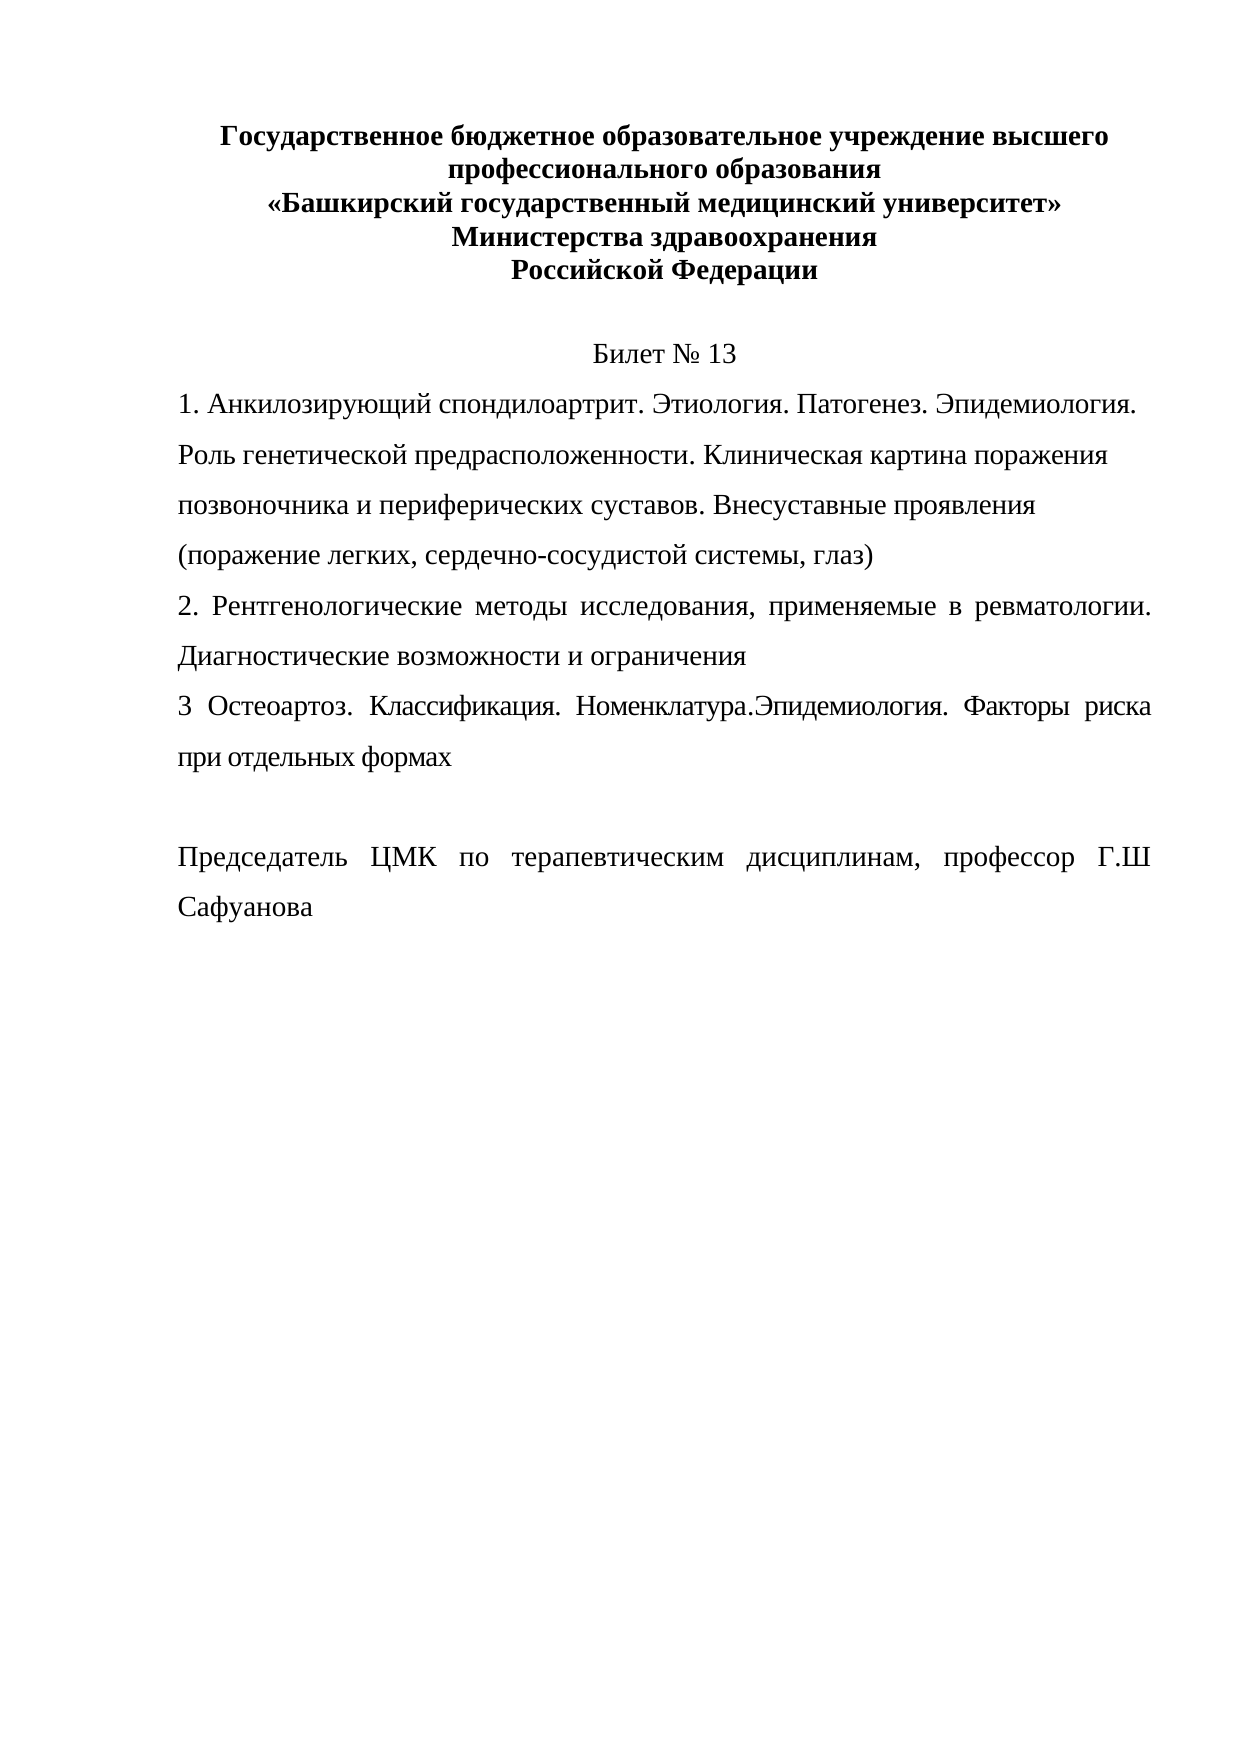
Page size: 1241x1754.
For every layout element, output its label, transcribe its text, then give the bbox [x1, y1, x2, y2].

text 1. Анкилозирующий спондилоартрит. Этиология. Патогенез. Эпидемиология. Роль генетической предрасположенности. Клиническая картина поражения позвоночника и периферических суставов. Внесуставные проявления (поражение легких, сердечно-сосудистой системы, глаз) [178, 386, 1152, 571]
text 3 Остеоартоз. Классификация. Номенклатура.Эпидемиология. Факторы риска при отдельных формах [177, 688, 1152, 772]
text 2. Рентгенологические методы исследования, применяемые в ревматологии. Диагностические возможности и ограничения [177, 588, 1152, 672]
text Российской Федерации [177, 252, 1152, 286]
text «Башкирский государственный медицинский университет» [177, 185, 1152, 219]
text Билет № 13 [177, 336, 1152, 370]
text Министерства здравоохранения [177, 219, 1152, 252]
text Государственное бюджетное образовательное учреждение высшего профессионального образования [177, 118, 1152, 185]
text Председатель ЦМК по терапевтическим дисциплинам, профессор Г.Ш Сафуанова [177, 839, 1152, 923]
